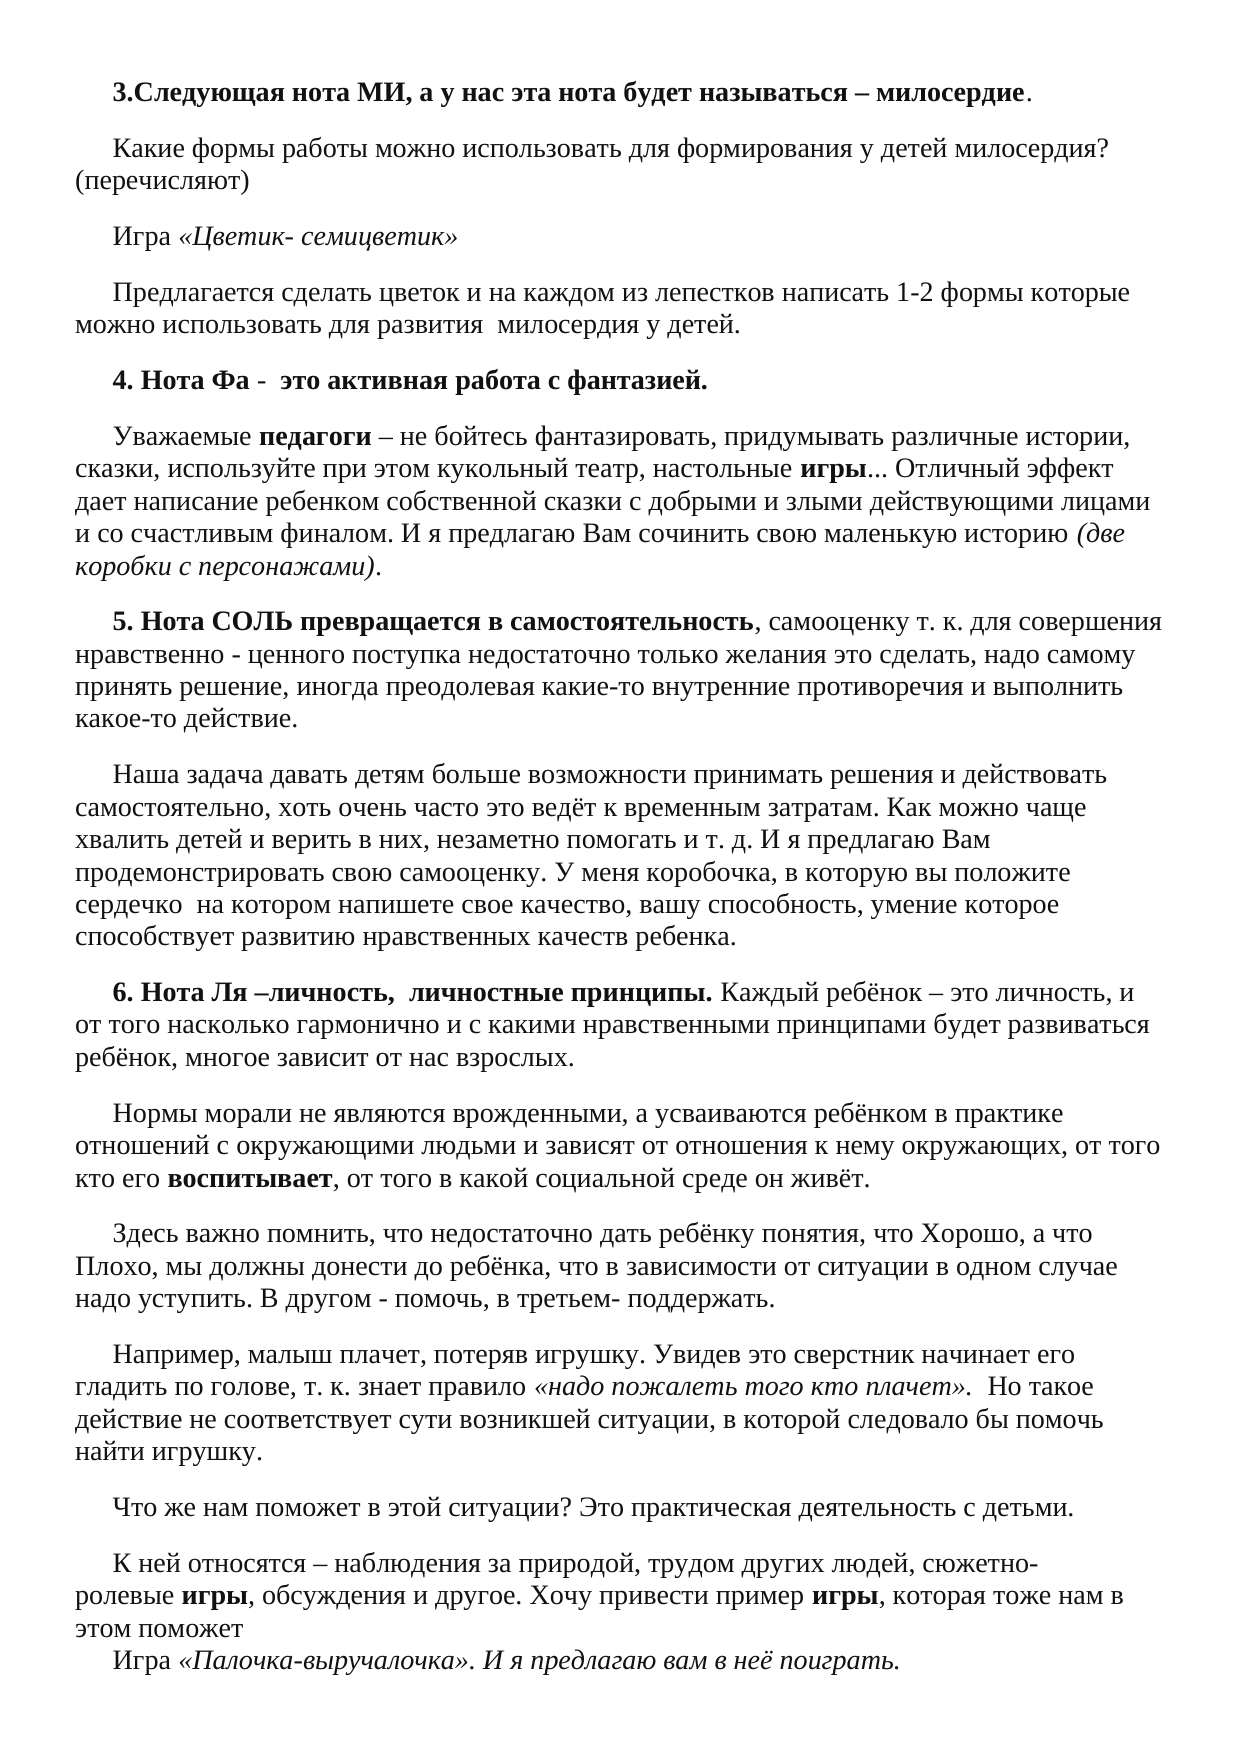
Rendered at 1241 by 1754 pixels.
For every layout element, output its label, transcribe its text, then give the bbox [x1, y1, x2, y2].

text Игра «Цветик- семицветик» [75, 219, 1165, 251]
text Например, малыш плачет, потеряв игрушку. Увидев это сверстник начинает его гладить по голове, т. к. знает правило «надо пожалеть того кто плачет». Но такое действие не соответствует сути возникшей ситуации, в которой следовало бы помочь найти игрушку. [75, 1337, 1165, 1467]
text 5. Нота СОЛЬ превращается в самостоятельность, самооценку т. к. для совершения нравственно - ценного поступка недостаточно только желания это сделать, надо самому принять решение, иногда преодолевая какие-то внутренние противоречия и выполнить какое-то действие. [75, 604, 1165, 734]
text Предлагается сделать цветок и на каждом из лепестков написать 1-2 формы которые можно использовать для развития милосердия у детей. [75, 275, 1165, 340]
text Уважаемые педагоги – не бойтесь фантазировать, придумывать различные истории, сказки, используйте при этом кукольный театр, настольные игры... Отличный эффект дает написание ребенком собственной сказки с добрыми и злыми действующими лицами и со счастливым финалом. И я предлагаю Вам сочинить свою маленькую историю (две коробки с персонажами). [75, 419, 1165, 581]
text 6. Нота Ля –личность, личностные принципы. Каждый ребёнок – это личность, и от того насколько гармонично и с какими нравственными принципами будет развиваться ребёнок, многое зависит от нас взрослых. [75, 975, 1165, 1072]
text Игра «Палочка-выручалочка». И я предлагаю вам в неё поиграть. [75, 1643, 1165, 1676]
text К ней относятся – наблюдения за природой, трудом других людей, сюжетно-ролевые игры, обсуждения и другое. Хочу привести пример игры, которая тоже нам в этом поможет [75, 1546, 1165, 1643]
text Наша задача давать детям больше возможности принимать решения и действовать самостоятельно, хоть очень часто это ведёт к временным затратам. Как можно чаще хвалить детей и верить в них, незаметно помогать и т. д. И я предлагаю Вам продемонстрировать свою самооценку. У меня коробочка, в которую вы положите сердечко на котором напишете свое качество, вашу способность, умение которое способствует развитию нравственных качеств ребенка. [75, 757, 1165, 952]
text Что же нам поможет в этой ситуации? Это практическая деятельность с детьми. [75, 1490, 1165, 1522]
text 3.Следующая нота МИ, а у нас эта нота будет называться – милосердие. [75, 75, 1165, 107]
text Нормы морали не являются врожденными, а усваиваются ребёнком в практике отношений с окружающими людьми и зависят от отношения к нему окружающих, от того кто его воспитывает, от того в какой социальной среде он живёт. [75, 1096, 1165, 1193]
text Здесь важно помнить, что недостаточно дать ребёнку понятия, что Хорошо, а что Плохо, мы должны донести до ребёнка, что в зависимости от ситуации в одном случае надо уступить. В другом - помочь, в третьем- поддержать. [75, 1216, 1165, 1314]
text Какие формы работы можно использовать для формирования у детей милосердия? (перечисляют) [75, 131, 1165, 196]
text 4. Нота Фа - это активная работа с фантазией. [75, 363, 1165, 396]
